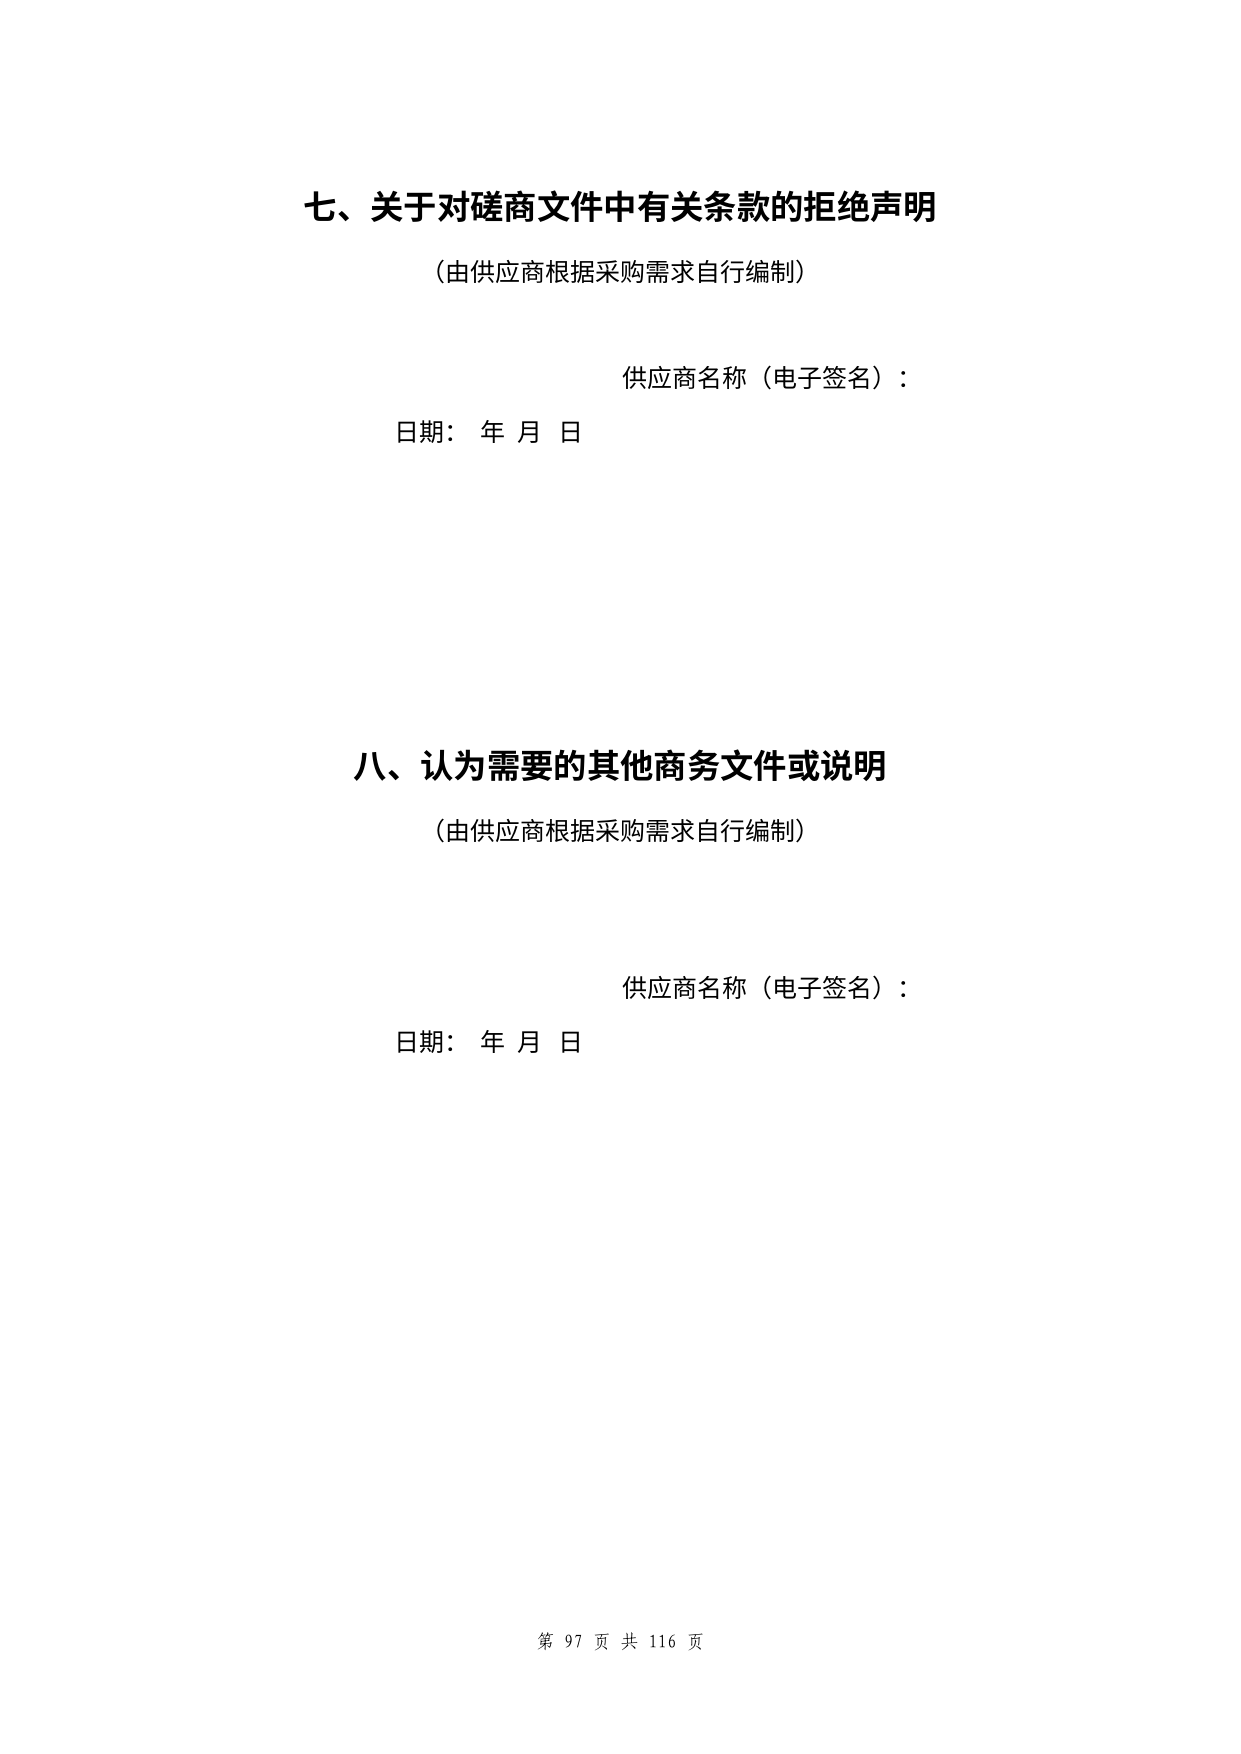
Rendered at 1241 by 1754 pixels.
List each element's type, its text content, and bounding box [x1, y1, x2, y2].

text （由供应商根据采购需求自行编制） [148, 253, 1092, 289]
text （由供应商根据采购需求自行编制） [148, 812, 1092, 848]
text 供应商名称（电子签名）： [148, 968, 1092, 1004]
text 日期： 年 月 日 [148, 412, 1092, 449]
text 供应商名称（电子签名）： [148, 358, 1092, 394]
text 日期： 年 月 日 [148, 1022, 1092, 1059]
text 八、认为需要的其他商务文件或说明 [148, 739, 1092, 788]
text 七、关于对磋商文件中有关条款的拒绝声明 [148, 180, 1092, 229]
